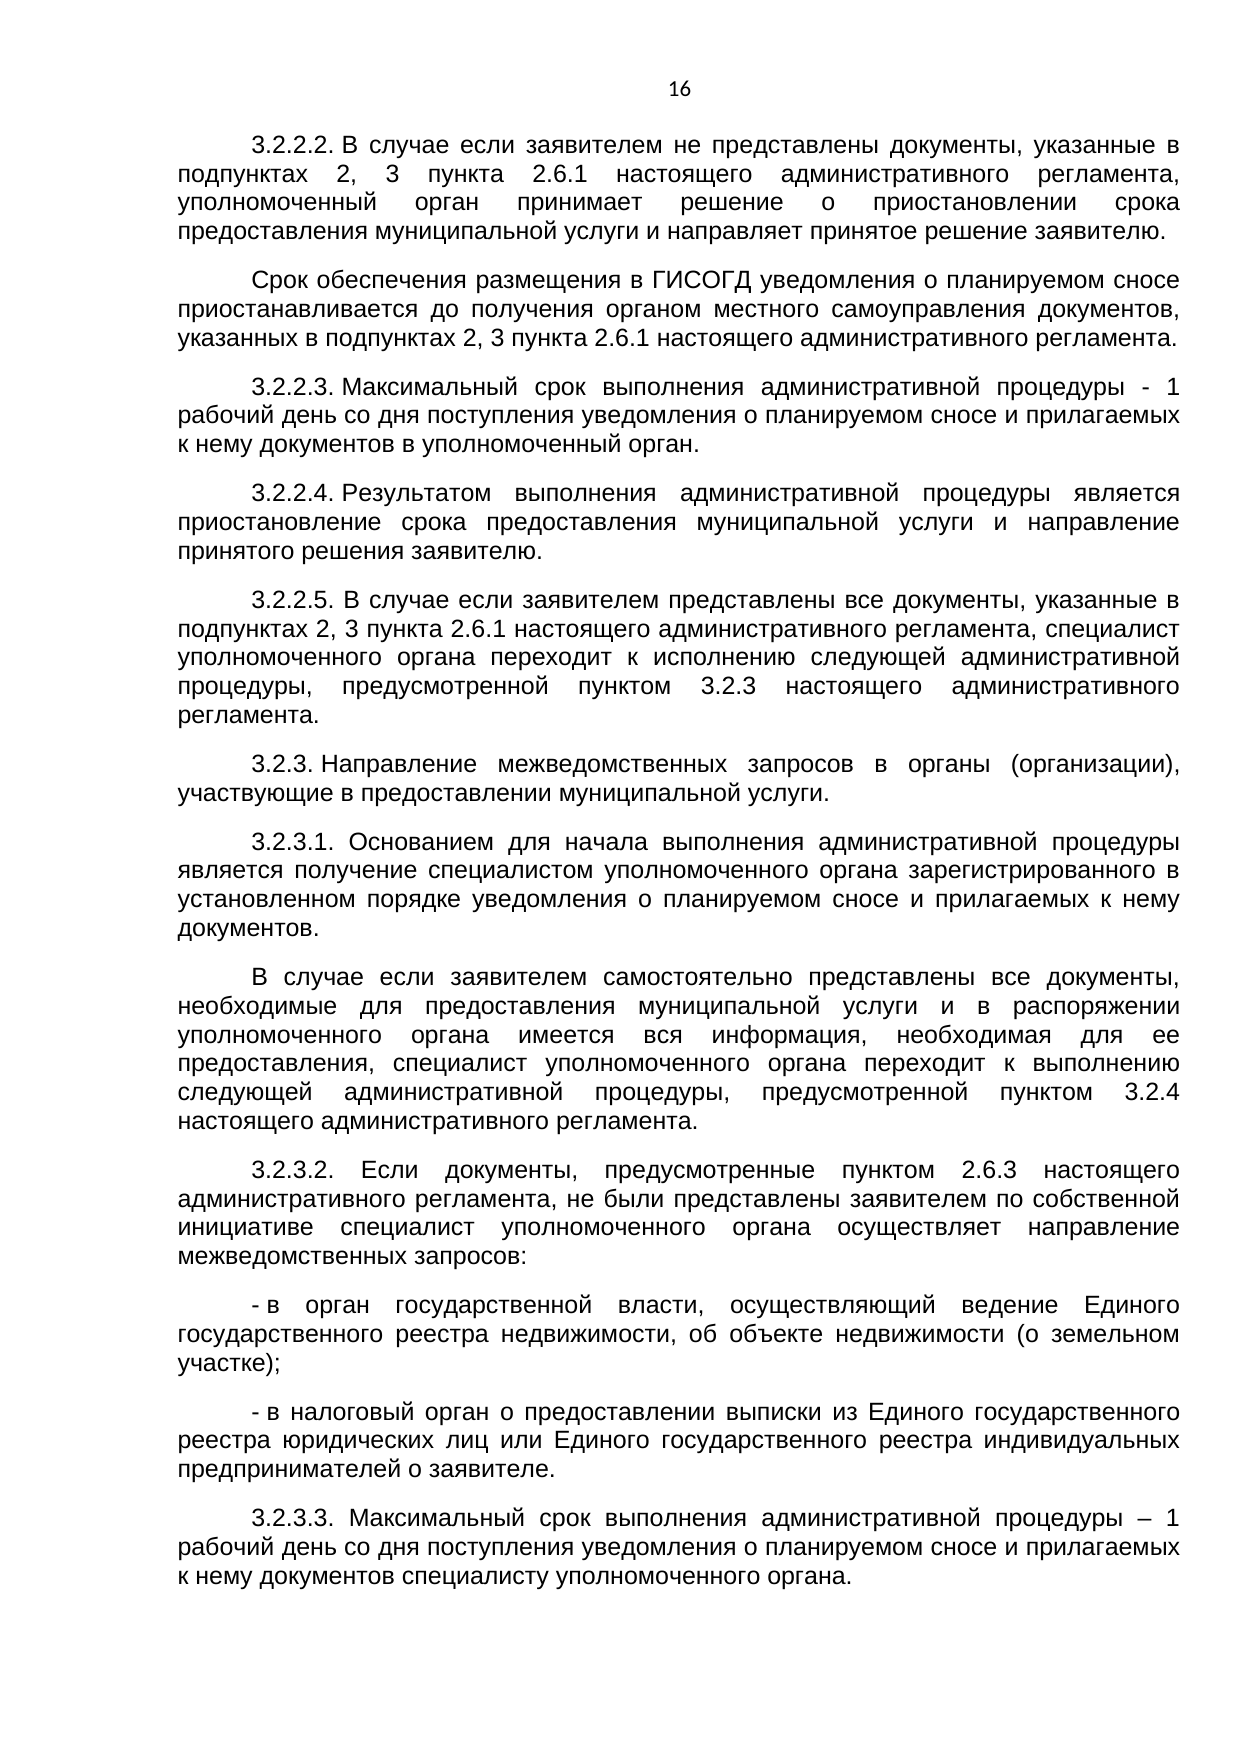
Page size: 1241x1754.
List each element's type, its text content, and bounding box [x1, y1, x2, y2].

text 3.2.2.5. В случае если заявителем представлены все документы, указанные в подпунктах 2, 3 пункта 2.6.1 настоящего административного регламента, специалист уполномоченного органа переходит к исполнению следующей административной процедуры, предусмотренной пунктом 3.2.3 настоящего административного регламента. [177, 585, 1181, 729]
text 3.2.3. Направление межведомственных запросов в органы (организации), участвующие в предоставлении муниципальной услуги. [177, 749, 1181, 806]
text 3.2.2.4. Результатом выполнения административной процедуры является приостановление срока предоставления муниципальной услуги и направление принятого решения заявителю. [177, 478, 1181, 564]
text 3.2.3.3. Максимальный срок выполнения административной процедуры – 1 рабочий день со дня поступления уведомления о планируемом сносе и прилагаемых к нему документов специалисту уполномоченного органа. [177, 1503, 1181, 1589]
text В случае если заявителем самостоятельно представлены все документы, необходимые для предоставления муниципальной услуги и в распоряжении уполномоченного органа имеется вся информация, необходимая для ее предоставления, специалист уполномоченного органа переходит к выполнению следующей административной процедуры, предусмотренной пунктом 3.2.4 настоящего административного регламента. [177, 962, 1181, 1134]
text 3.2.3.2. Если документы, предусмотренные пунктом 2.6.3 настоящего административного регламента, не были представлены заявителем по собственной инициативе специалист уполномоченного органа осуществляет направление межведомственных запросов: [177, 1155, 1181, 1270]
text 3.2.3.1. Основанием для начала выполнения административной процедуры является получение специалистом уполномоченного органа зарегистрированного в установленном порядке уведомления о планируемом сносе и прилагаемых к нему документов. [177, 827, 1181, 942]
text 3.2.2.3. Максимальный срок выполнения административной процедуры - 1 рабочий день со дня поступления уведомления о планируемом сносе и прилагаемых к нему документов в уполномоченный орган. [177, 372, 1181, 458]
text Срок обеспечения размещения в ГИСОГД уведомления о планируемом сносе приостанавливается до получения органом местного самоуправления документов, указанных в подпунктах 2, 3 пункта 2.6.1 настоящего административного регламента. [177, 265, 1181, 351]
text - в налоговый орган о предоставлении выписки из Единого государственного реестра юридических лиц или Единого государственного реестра индивидуальных предпринимателей о заявителе. [177, 1397, 1181, 1483]
text - в орган государственной власти, осуществляющий ведение Единого государственного реестра недвижимости, об объекте недвижимости (о земельном участке); [177, 1290, 1181, 1376]
text 3.2.2.2. В случае если заявителем не представлены документы, указанные в подпунктах 2, 3 пункта 2.6.1 настоящего административного регламента, уполномоченный орган принимает решение о приостановлении срока предоставления муниципальной услуги и направляет принятое решение заявителю. [177, 130, 1181, 245]
